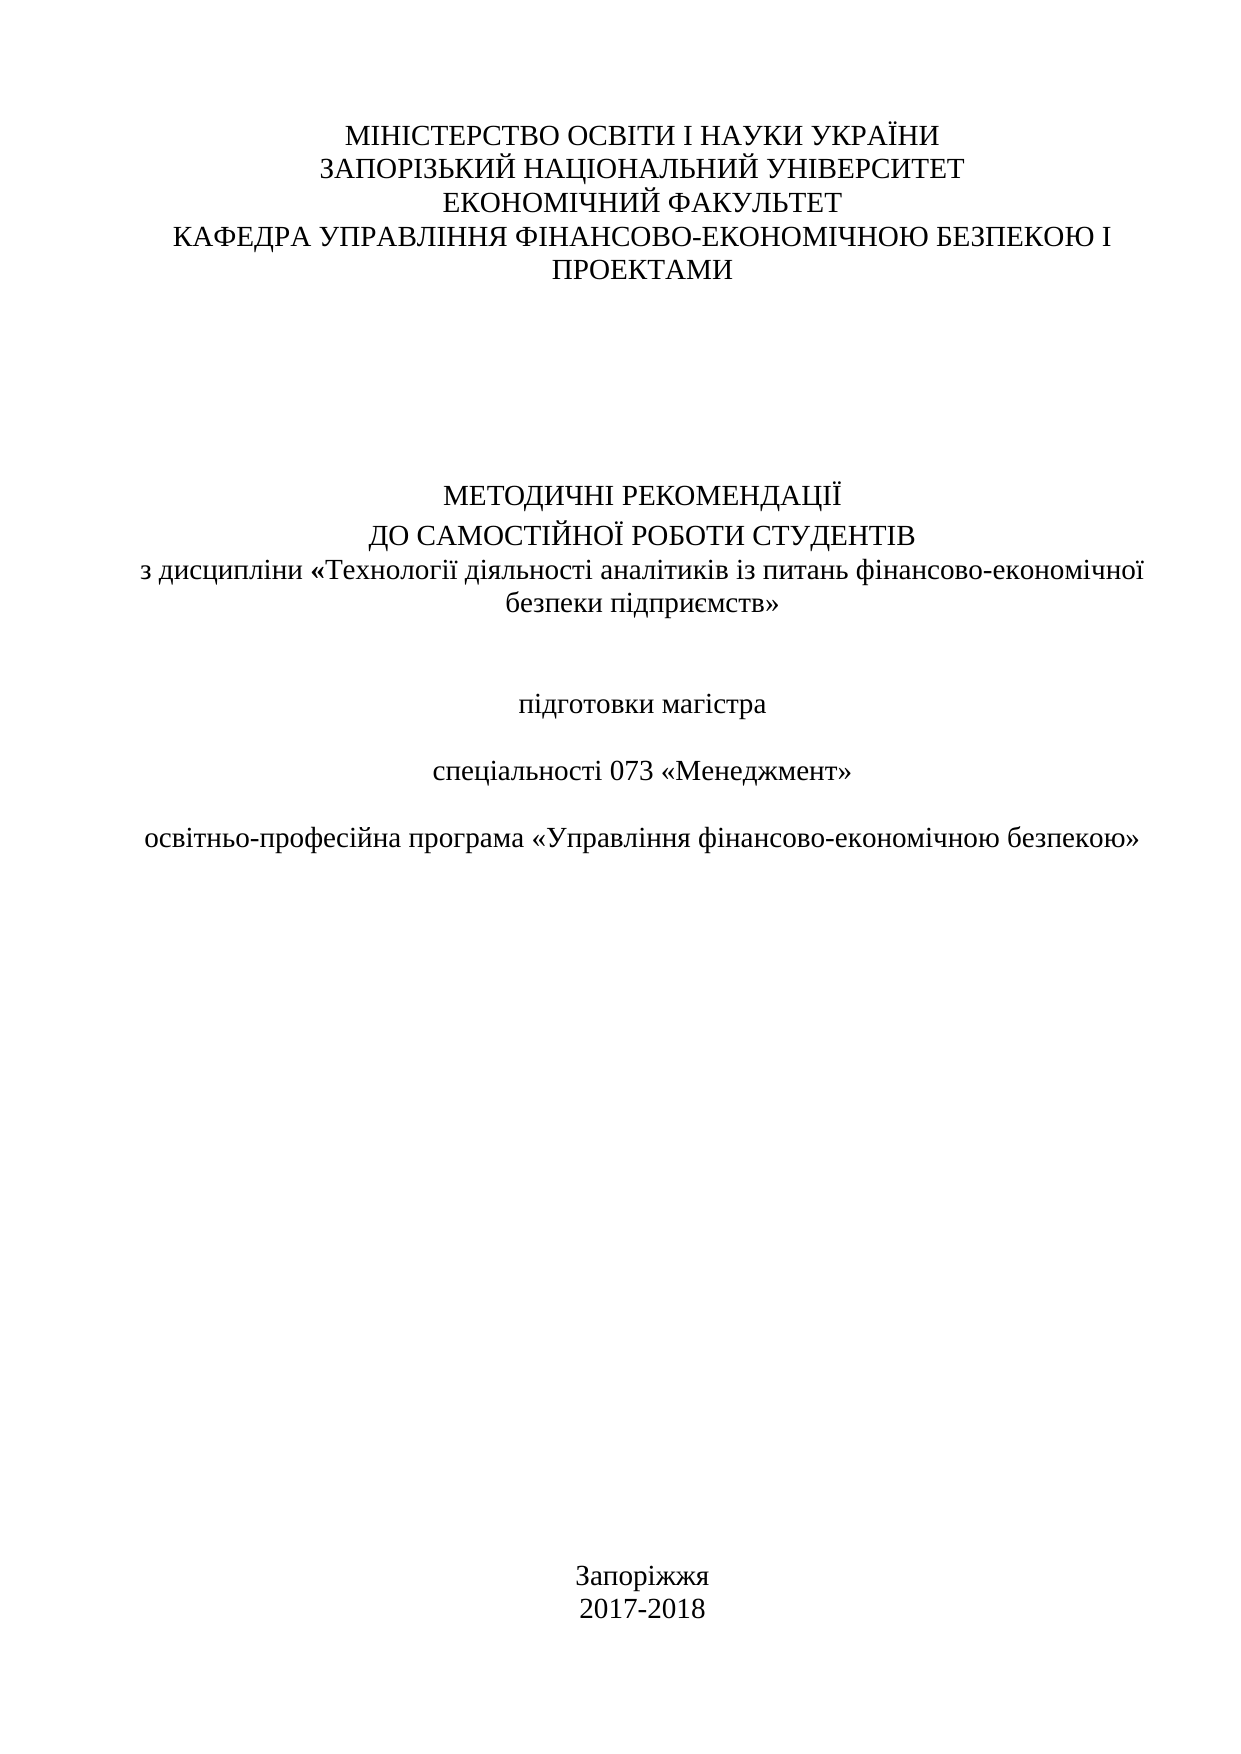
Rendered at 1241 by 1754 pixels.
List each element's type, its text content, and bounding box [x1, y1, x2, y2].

text 2017-2018 [133, 1592, 1152, 1625]
text підготовки магістра [133, 686, 1152, 719]
text спеціальності 073 «Менеджмент» [133, 753, 1152, 787]
text КАФЕДРА УПРАВЛІННЯ ФІНАНСОВО-ЕКОНОМІЧНОЮ БЕЗПЕКОЮ І ПРОЕКТАМИ [133, 219, 1152, 286]
text Запоріжжя [133, 1558, 1152, 1592]
text ЕКОНОМІЧНИЙ ФАКУЛЬТЕТ [133, 185, 1152, 219]
text МІНІСТЕРСТВО ОСВІТИ І НАУКИ УКРАЇНИ [133, 118, 1152, 152]
text освітньо-професійна програма «Управління фінансово-економічною безпекою» [133, 820, 1152, 854]
text МЕТОДИЧНІ РЕКОМЕНДАЦІЇ [133, 478, 1152, 512]
text ЗАПОРІЗЬКИЙ НАЦІОНАЛЬНИЙ УНІВЕРСИТЕТ [133, 152, 1152, 185]
text з дисципліни «Технології діяльності аналітиків із питань фінансово-економічної безпеки підприємств» [133, 552, 1152, 619]
text ДО САМОСТІЙНОЇ РОБОТИ СТУДЕНТІВ [133, 518, 1152, 552]
picture [131, 323, 746, 916]
